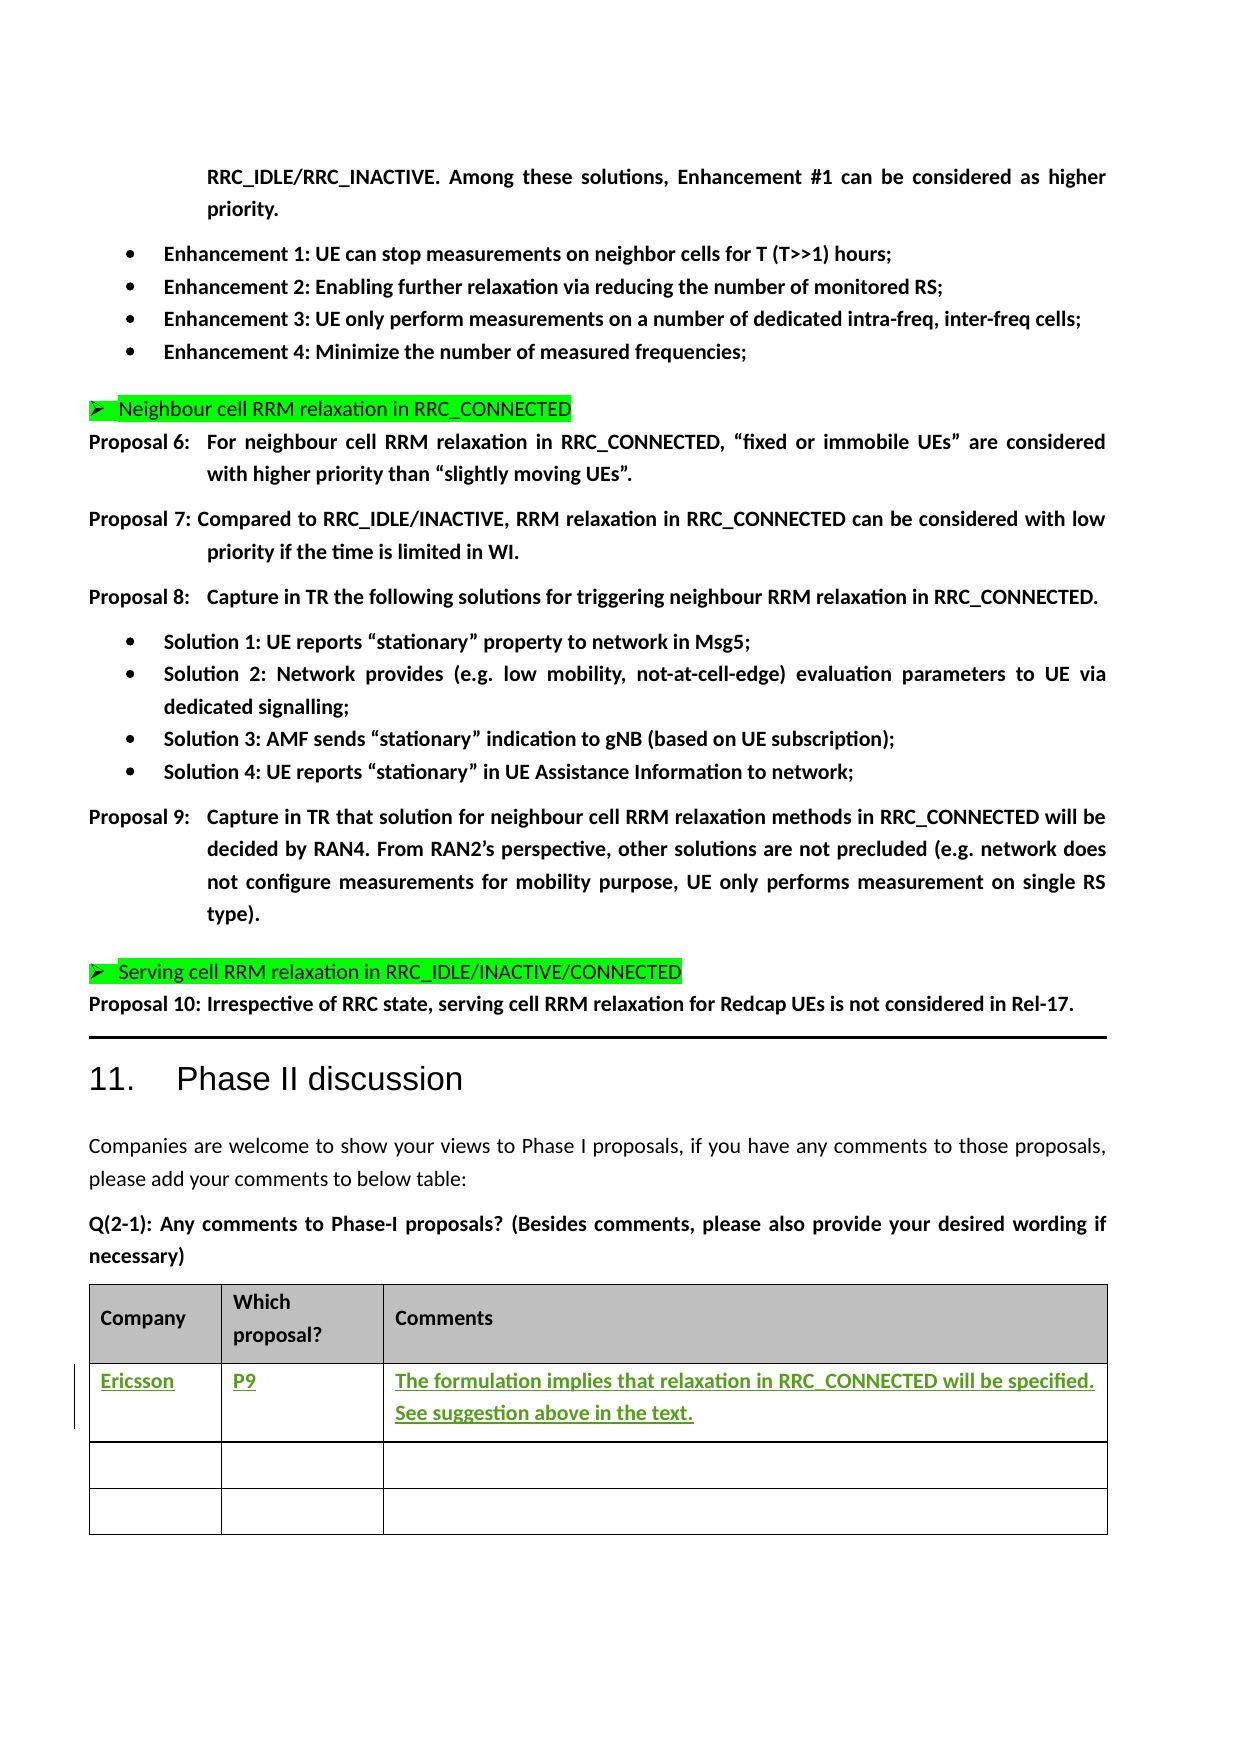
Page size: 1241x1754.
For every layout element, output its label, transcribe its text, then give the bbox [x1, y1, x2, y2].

table_cell [384, 1364, 1107, 1441]
text Proposal 9: Capture in TR that solution for neighbour cell RRM relaxation methods in RRC_CONNECTED will be decided by RAN4. From RAN2’s perspective, other solutions are not precluded (e.g. network does not configure measurements for mobility purpose, UE only performs measurement on single RS type). [89, 800, 1107, 930]
table_cell [384, 1443, 1107, 1487]
table_header Company [90, 1285, 221, 1363]
list Solution 4: UE reports “stationary” in UE Assistance Information to network; [126, 755, 1107, 787]
list Enhancement 3: UE only perform measurements on a number of dedicated intra-freq, inter-freq cells; [126, 302, 1107, 335]
text Q(2-1): Any comments to Phase-I proposals? (Besides comments, please also provide your desired wording if necessary) [89, 1207, 1107, 1272]
table_cell [222, 1364, 383, 1441]
text Proposal 8: Capture in TR the following solutions for triggering neighbour RRM relaxation in RRC_CONNECTED. [89, 580, 1107, 612]
list Enhancement 1: UE can stop measurements on neighbor cells for T (T>>1) hours; [126, 237, 1107, 270]
list Solution 2: Network provides (e.g. low mobility, not-at-cell-edge) evaluation parameters to UE via dedicated signalling; [126, 657, 1107, 722]
table_cell [222, 1489, 383, 1533]
table_header Comments [384, 1285, 1107, 1363]
table_cell [90, 1364, 221, 1441]
subtitle Phase II discussion [89, 1039, 1107, 1111]
table_cell [90, 1443, 221, 1487]
list Serving cell RRM relaxation in RRC_IDLE/INACTIVE/CONNECTED [89, 955, 1107, 987]
list Enhancement 4: Minimize the number of measured frequencies; [126, 335, 1107, 367]
list Neighbour cell RRM relaxation in RRC_CONNECTED [89, 392, 1107, 425]
text Companies are welcome to show your views to Phase I proposals, if you have any comments to those proposals, please add your comments to below table: [89, 1129, 1107, 1194]
table_cell [90, 1489, 221, 1533]
text Proposal 10: Irrespective of RRC state, serving cell RRM relaxation for Redcap UEs is not considered in Rel-17. [89, 987, 1107, 1020]
list Solution 1: UE reports “stationary” property to network in Msg5; [126, 625, 1107, 657]
list Solution 3: AMF sends “stationary” indication to gNB (based on UE subscription); [126, 722, 1107, 755]
text Proposal 7: Compared to RRC_IDLE/INACTIVE, RRM relaxation in RRC_CONNECTED can be considered with low priority if the time is limited in WI. [89, 502, 1107, 567]
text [89, 160, 1107, 225]
table_cell [222, 1443, 383, 1487]
table_header Which proposal? [222, 1285, 383, 1363]
text Proposal 6: For neighbour cell RRM relaxation in RRC_CONNECTED, “fixed or immobile UEs” are considered with higher priority than “slightly moving UEs”. [89, 425, 1107, 490]
list Enhancement 2: Enabling further relaxation via reducing the number of monitored RS; [126, 270, 1107, 302]
table_cell [384, 1489, 1107, 1533]
